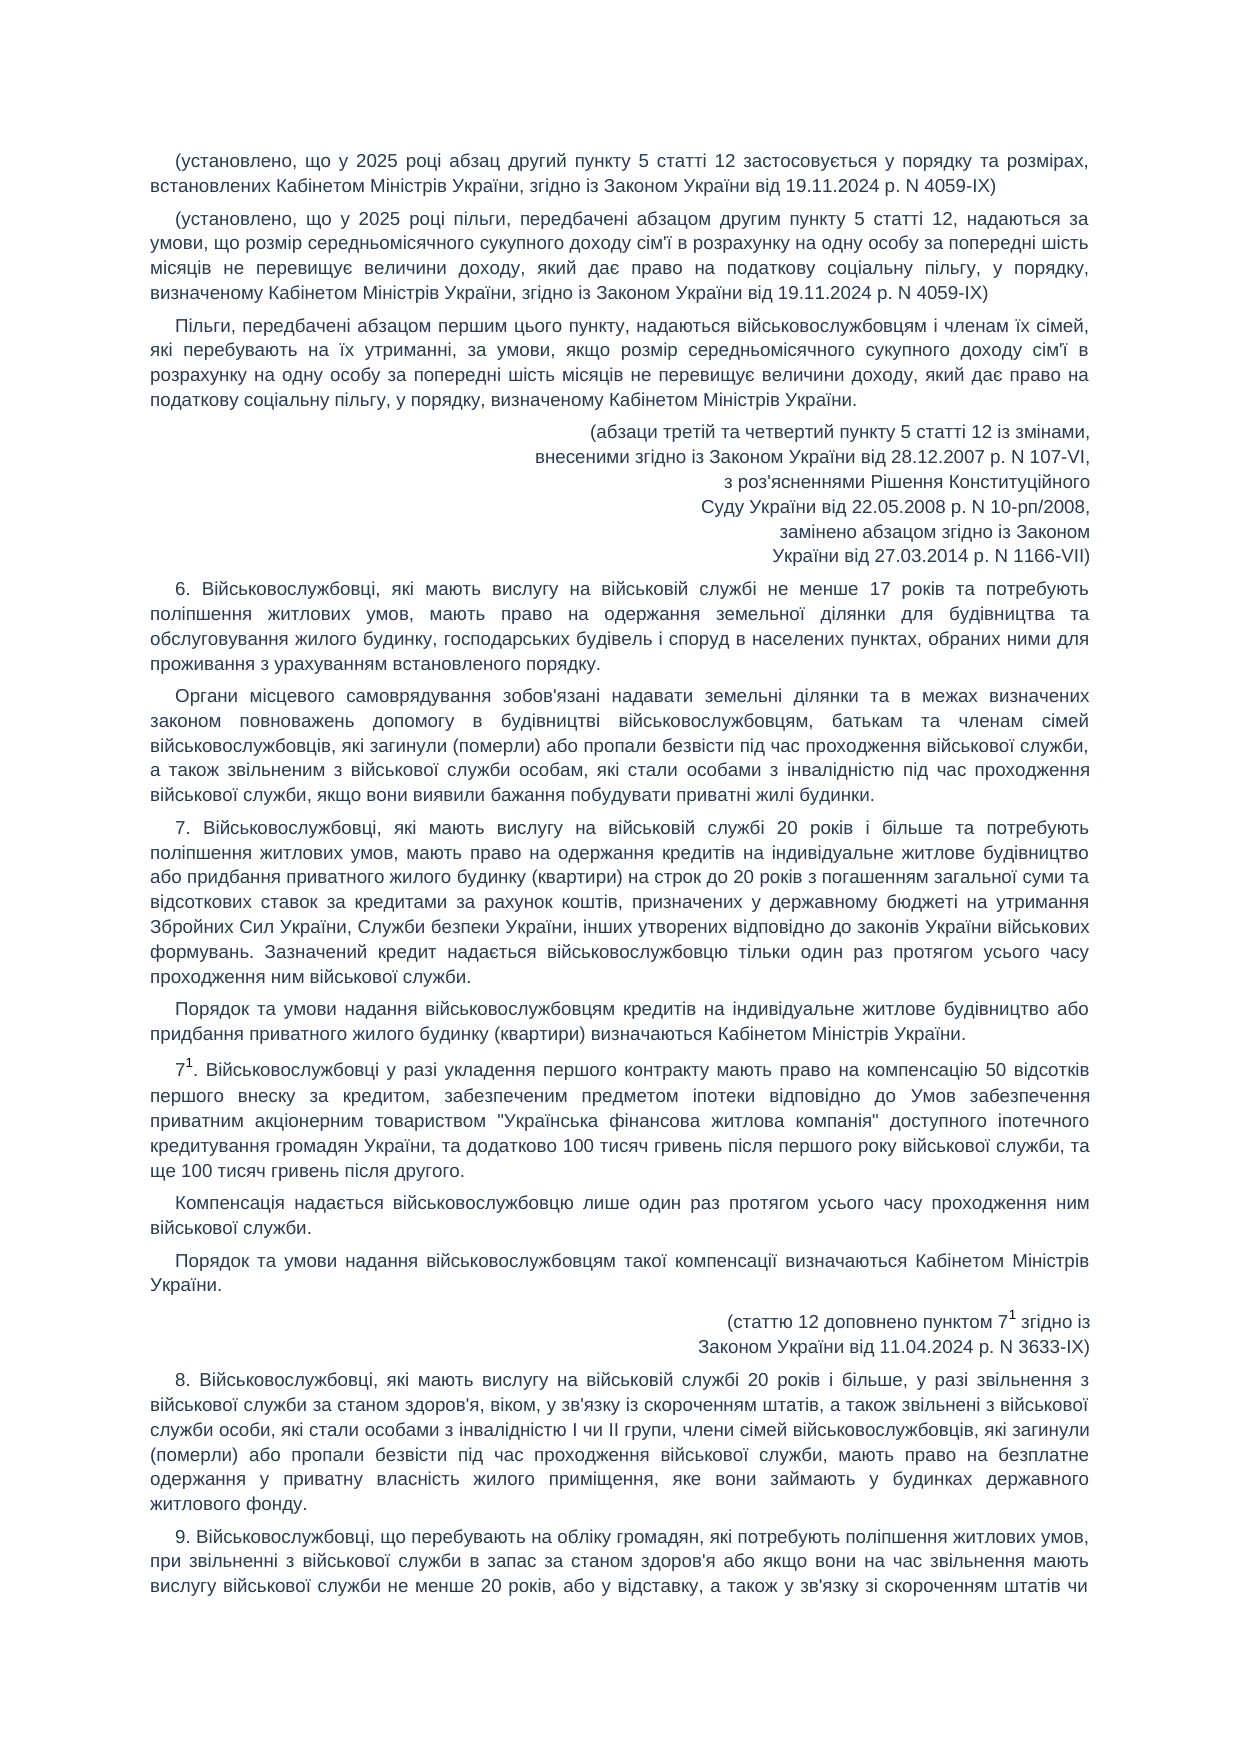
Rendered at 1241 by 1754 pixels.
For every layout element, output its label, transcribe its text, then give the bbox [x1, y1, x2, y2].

text Порядок та умови надання військовослужбовцям кредитів на індивідуальне житлове будівництво або придбання приватного жилого будинку (квартири) визначаються Кабінетом Міністрів України. [150, 998, 1090, 1044]
text Компенсація надається військовослужбовцю лише один раз протягом усього часу проходження ним військової служби. [150, 1192, 1090, 1238]
text Органи місцевого самоврядування зобов'язані надавати земельні ділянки та в межах визначених законом повноважень допомогу в будівництві військовослужбовцям, батькам та членам сімей військовослужбовців, які загинули (померли) або пропали безвісти під час проходження військової служби, а також звільненим з військової служби особам, які стали особами з інвалідністю під час проходження військової служби, якщо вони виявили бажання побудувати приватні жилі будинки. [150, 685, 1090, 806]
text Порядок та умови надання військовослужбовцям такої компенсації визначаються Кабінетом Міністрів України. [150, 1249, 1090, 1296]
text (установлено, що у 2025 році пільги, передбачені абзацом другим пункту 5 статті 12, надаються за умови, що розмір середньомісячного сукупного доходу сім'ї в розрахунку на одну особу за попередні шість місяців не перевищує величини доходу, який дає право на податкову соціальну пільгу, у порядку, визначеному Кабінетом Міністрів України, згідно із Законом України від 19.11.2024 р. N 4059-IX) [150, 207, 1090, 303]
text (статтю 12 доповнено пунктом 71 згідно із Законом України від 11.04.2024 р. N 3633-IX) [150, 1307, 1090, 1358]
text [150, 1526, 1090, 1597]
text Пільги, передбачені абзацом першим цього пункту, надаються військовослужбовцям і членам їх сімей, які перебувають на їх утриманні, за умови, якщо розмір середньомісячного сукупного доходу сім'ї в розрахунку на одну особу за попередні шість місяців не перевищує величини доходу, який дає право на податкову соціальну пільгу, у порядку, визначеному Кабінетом Міністрів України. [150, 314, 1090, 410]
text 71. Військовослужбовці у разі укладення першого контракту мають право на компенсацію 50 відсотків першого внеску за кредитом, забезпеченим предметом іпотеки відповідно до Умов забезпечення приватним акціонерним товариством "Українська фінансова житлова компанія" доступного іпотечного кредитування громадян України, та додатково 100 тисяч гривень після першого року військової служби, та ще 100 тисяч гривень після другого. [150, 1055, 1090, 1181]
text (установлено, що у 2025 році абзац другий пункту 5 статті 12 застосовується у порядку та розмірах, встановлених Кабінетом Міністрів України, згідно із Законом України від 19.11.2024 р. N 4059-IX) [150, 150, 1090, 196]
text (абзаци третій та четвертий пункту 5 статті 12 із змінами, внесеними згідно із Законом України від 28.12.2007 р. N 107-VI, з роз'ясненнями Рішення Конституційного Суду України від 22.05.2008 р. N 10-рп/2008, замінено абзацом згідно із Законом України від 27.03.2014 р. N 1166-VII) [150, 421, 1090, 567]
text 6. Військовослужбовці, які мають вислугу на військовій службі не менше 17 років та потребують поліпшення житлових умов, мають право на одержання земельної ділянки для будівництва та обслуговування жилого будинку, господарських будівель і споруд в населених пунктах, обраних ними для проживання з урахуванням встановленого порядку. [150, 578, 1090, 674]
text 7. Військовослужбовці, які мають вислугу на військовій службі 20 років і більше та потребують поліпшення житлових умов, мають право на одержання кредитів на індивідуальне житлове будівництво або придбання приватного жилого будинку (квартири) на строк до 20 років з погашенням загальної суми та відсоткових ставок за кредитами за рахунок коштів, призначених у державному бюджеті на утримання Збройних Сил України, Служби безпеки України, інших утворених відповідно до законів України військових формувань. Зазначений кредит надається військовослужбовцю тільки один раз протягом усього часу проходження ним військової служби. [150, 817, 1090, 987]
text 8. Військовослужбовці, які мають вислугу на військовій службі 20 років і більше, у разі звільнення з військової служби за станом здоров'я, віком, у зв'язку із скороченням штатів, а також звільнені з військової служби особи, які стали особами з інвалідністю I чи II групи, члени сімей військовослужбовців, які загинули (померли) або пропали безвісти під час проходження військової служби, мають право на безплатне одержання у приватну власність жилого приміщення, яке вони займають у будинках державного житлового фонду. [150, 1369, 1090, 1514]
